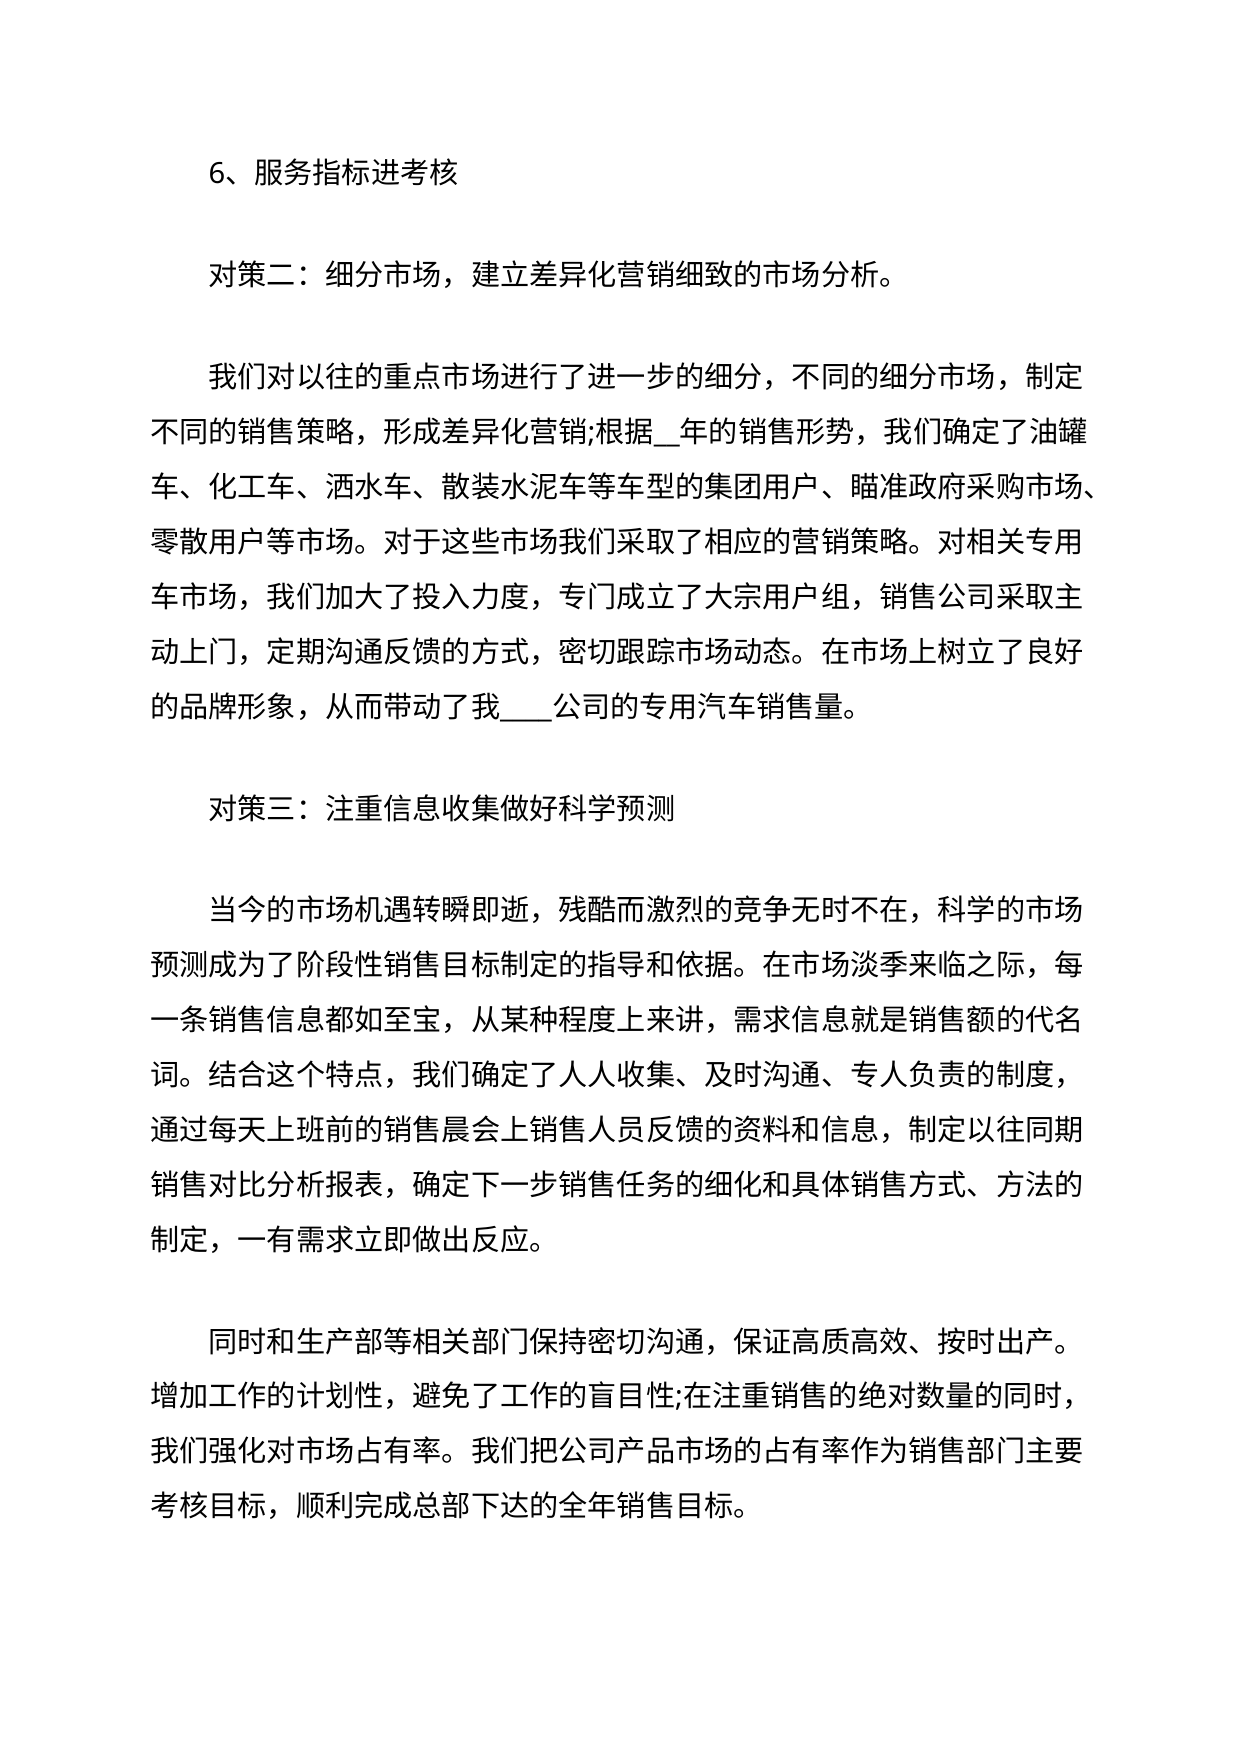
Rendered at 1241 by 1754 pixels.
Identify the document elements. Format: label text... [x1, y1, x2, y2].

text 同时和生产部等相关部门保持密切沟通，保证高质高效、按时出产。增加工作的计划性，避免了工作的盲目性;在注重销售的绝对数量的同时，我们强化对市场占有率。我们把公司产品市场的占有率作为销售部门主要考核目标，顺利完成总部下达的全年销售目标。 [150, 1318, 1090, 1525]
text 我们对以往的重点市场进行了进一步的细分，不同的细分市场，制定不同的销售策略，形成差异化营销;根据__年的销售形势，我们确定了油罐车、化工车、洒水车、散装水泥车等车型的集团用户、瞄准政府采购市场、零散用户等市场。对于这些市场我们采取了相应的营销策略。对相关专用车市场，我们加大了投入力度，专门成立了大宗用户组，销售公司采取主动上门，定期沟通反馈的方式，密切跟踪市场动态。在市场上树立了良好的品牌形象，从而带动了我____公司的专用汽车销售量。 [150, 354, 1090, 726]
text 对策二：细分市场，建立差异化营销细致的市场分析。 [150, 252, 1090, 294]
text 当今的市场机遇转瞬即逝，残酷而激烈的竞争无时不在，科学的市场预测成为了阶段性销售目标制定的指导和依据。在市场淡季来临之际，每一条销售信息都如至宝，从某种程度上来讲，需求信息就是销售额的代名词。结合这个特点，我们确定了人人收集、及时沟通、专人负责的制度，通过每天上班前的销售晨会上销售人员反馈的资料和信息，制定以往同期销售对比分析报表，确定下一步销售任务的细化和具体销售方式、方法的制定，一有需求立即做出反应。 [150, 887, 1090, 1259]
text 6、服务指标进考核 [150, 150, 1090, 192]
text 对策三：注重信息收集做好科学预测 [150, 785, 1090, 827]
